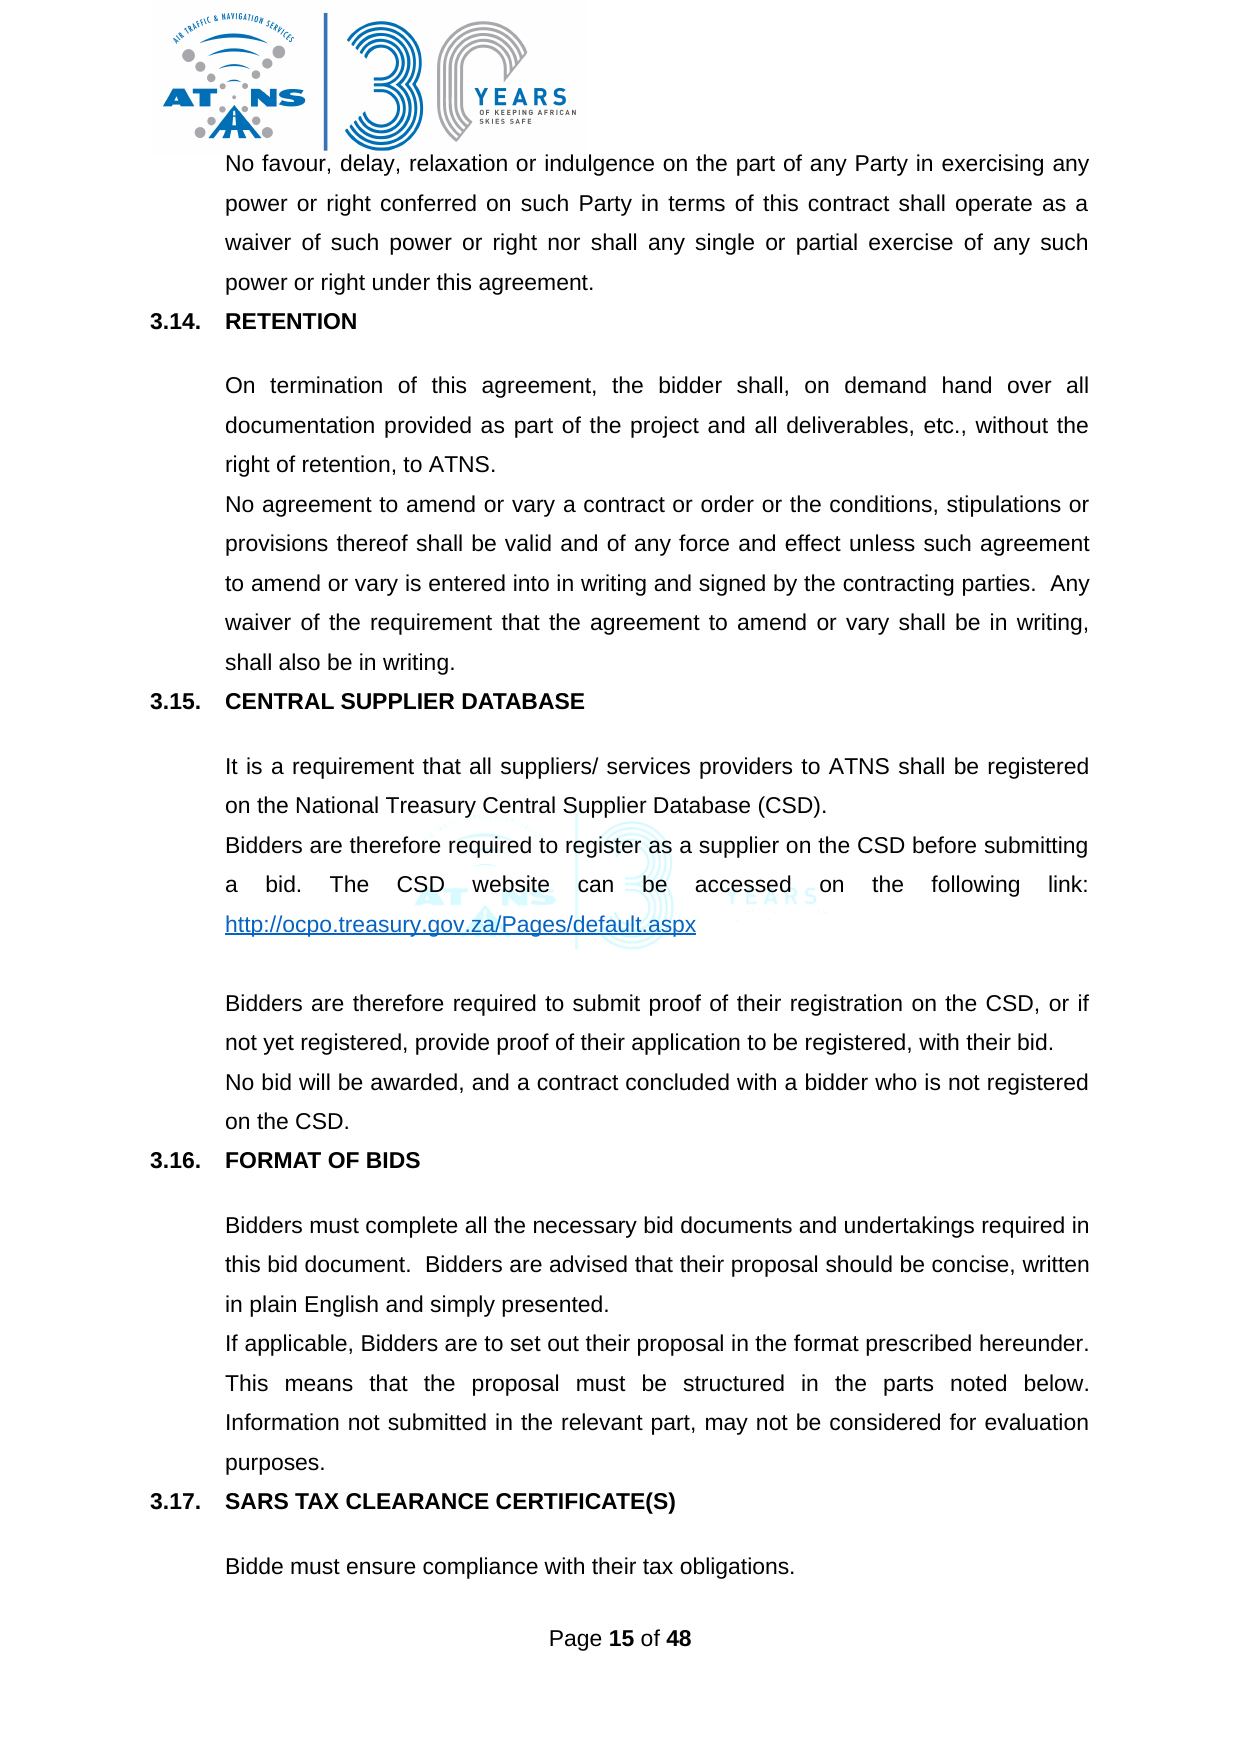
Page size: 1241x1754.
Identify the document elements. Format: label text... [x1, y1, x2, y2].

list CENTRAL SUPPLIER DATABASE [150, 688, 1090, 714]
text No agreement to amend or vary a contract or order or the conditions, stipulations or provisions thereof shall be valid and of any force and effect unless such agreement to amend or vary is entered into in writing and signed by the contracting parties. Any waiver of the requirement that the agreement to amend or vary shall be in writing, shall also be in writing. [225, 491, 1090, 675]
text Bidders must complete all the necessary bid documents and undertakings required in this bid document. Bidders are advised that their proposal should be concise, written in plain English and simply presented. [225, 1212, 1090, 1317]
text No bid will be awarded, and a contract concluded with a bidder who is not registered on the CSD. [225, 1068, 1090, 1134]
list RETENTION [150, 308, 1090, 334]
text It is a requirement that all suppliers/ services providers to ATNS shall be registered on the National Treasury Central Supplier Database (CSD). [225, 753, 1090, 818]
text If applicable, Bidders are to set out their proposal in the format prescribed hereunder. This means that the proposal must be structured in the parts noted below. Information not submitted in the relevant part, may not be considered for evaluation purposes. [225, 1330, 1090, 1475]
picture [150, 0, 588, 156]
text No favour, delay, relaxation or indulgence on the part of any Party in exercising any power or right conferred on such Party in terms of this contract shall operate as a waiver of such power or right nor shall any single or partial exercise of any such power or right under this agreement. [225, 150, 1090, 295]
text On termination of this agreement, the bidder shall, on demand hand over all documentation provided as part of the project and all deliverables, etc., without the right of retention, to ATNS. [225, 372, 1090, 478]
text Bidde must ensure compliance with their tax obligations. [225, 1553, 1090, 1579]
list SARS TAX CLEARANCE CERTIFICATE(S) [150, 1488, 1090, 1515]
text Bidders are therefore required to register as a supplier on the CSD before submitting a bid. The CSD website can be accessed on the following link: http://ocpo.treasury.gov.za/Pages/default.aspx [225, 832, 1090, 937]
text Bidders are therefore required to submit proof of their registration on the CSD, or if not yet registered, provide proof of their application to be registered, with their bid. [225, 989, 1090, 1055]
list FORMAT OF BIDS [150, 1147, 1090, 1174]
